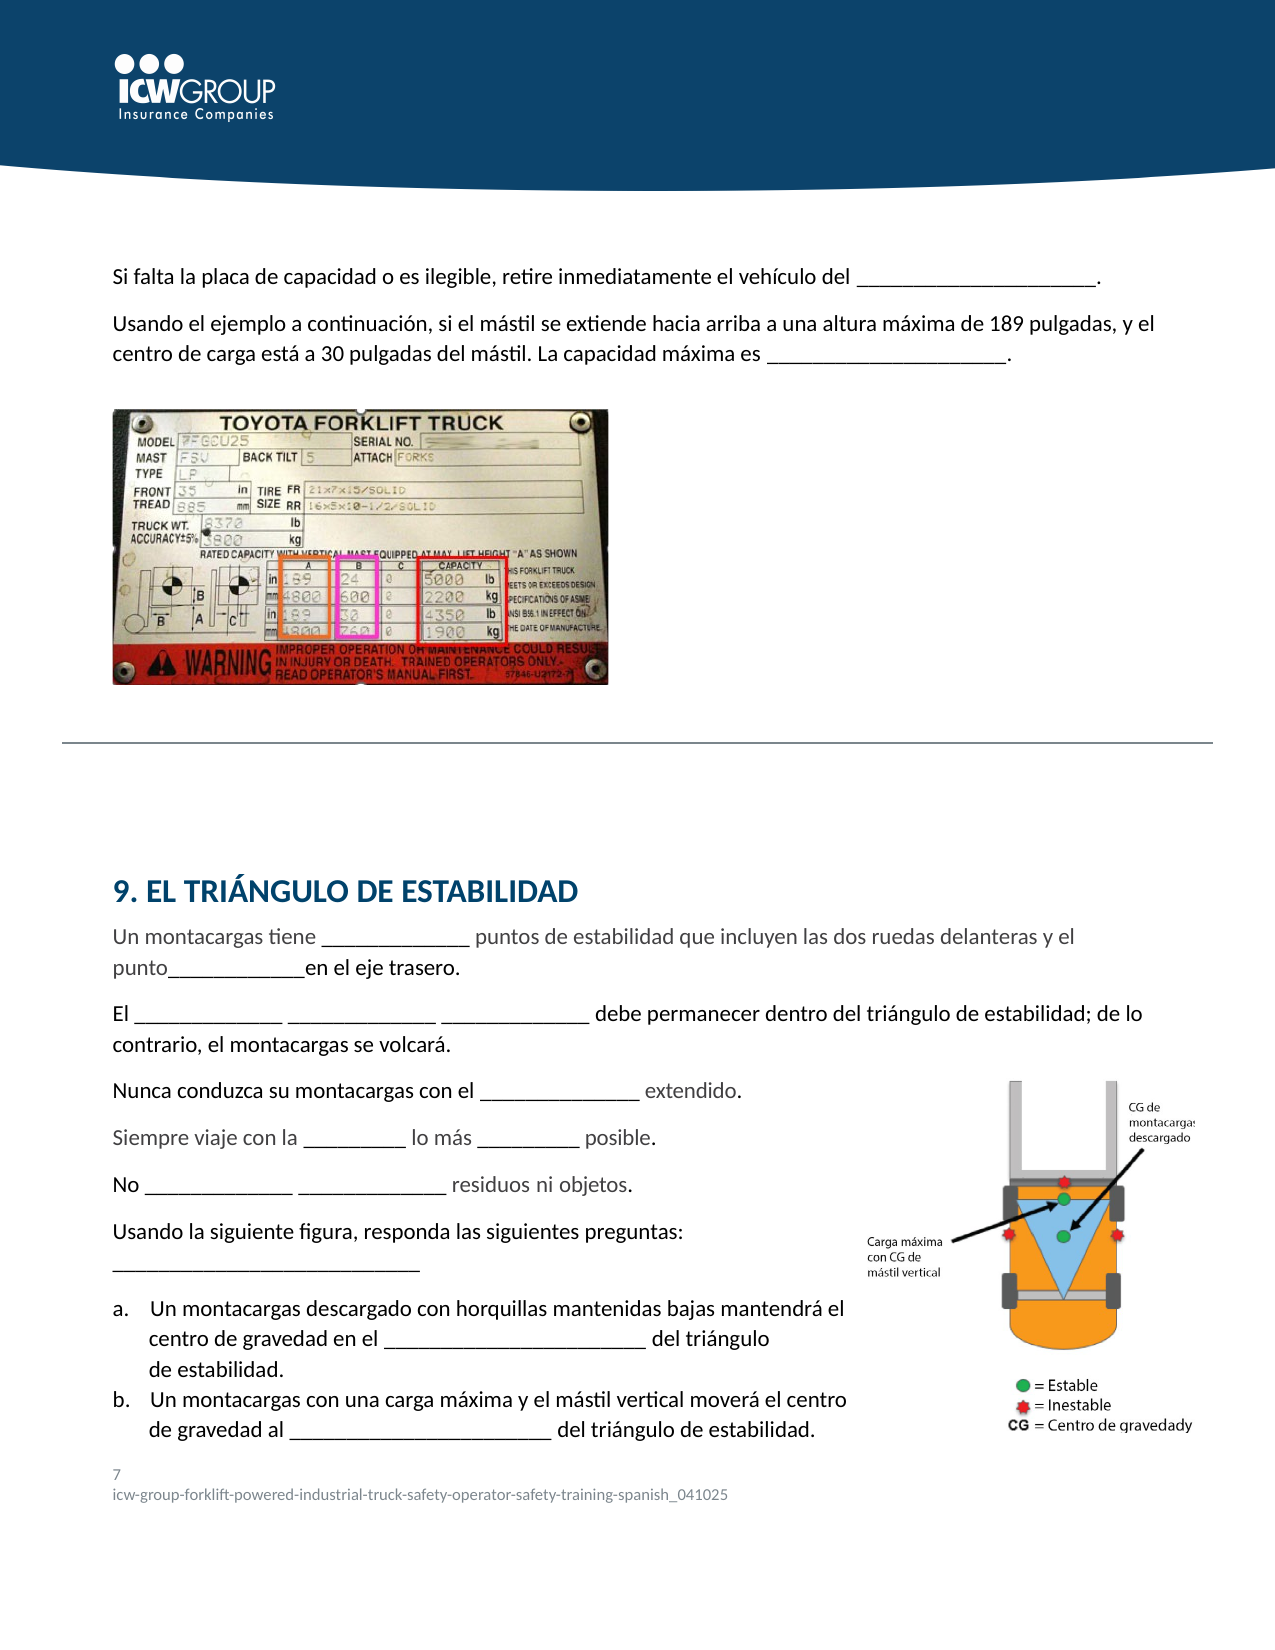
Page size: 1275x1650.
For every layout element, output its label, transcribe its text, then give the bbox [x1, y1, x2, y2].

text Usando el ejemplo a continuación, si el mástil se extiende hacia arriba a una altura máxima de 189 pulgadas, y el centro de carga está a 30 pulgadas del mástil. La capacidad máxima es . [112, 309, 1162, 368]
text a. Un montacargas descargado con horquillas mantenidas bajas mantendrá el centro de gravedad en el del triángulo de estabilidad. b. Un montacargas con una carga máxima y el mástil vertical moverá el centro de gravedad al del triángulo de estabilidad. [112, 1294, 1162, 1443]
text Si falta la placa de capacidad o es ilegible, retire inmediatamente el vehículo del [112, 262, 1162, 291]
text Siempre viaje con la lo más posible. [112, 1123, 866, 1151]
text No residuos ni objetos. [112, 1170, 866, 1198]
text Un montacargas tiene puntos de estabilidad que incluyen las dos ruedas delanteras y el puntoen el eje trasero. [112, 922, 1162, 981]
text Usando la siguiente figura, responda las siguientes preguntas: [112, 1217, 866, 1275]
picture [866, 1078, 1195, 1432]
text El debe permanecer dentro del triángulo de estabilidad; de lo contrario, el montacargas se volcará. [112, 999, 1162, 1058]
subtitle 9. EL TRIÁNGULO DE ESTABILIDAD [112, 870, 1162, 911]
picture [0, 0, 1275, 191]
text Nunca conduzca su montacargas con el extendido. [112, 1077, 1162, 1104]
picture [112, 409, 609, 685]
